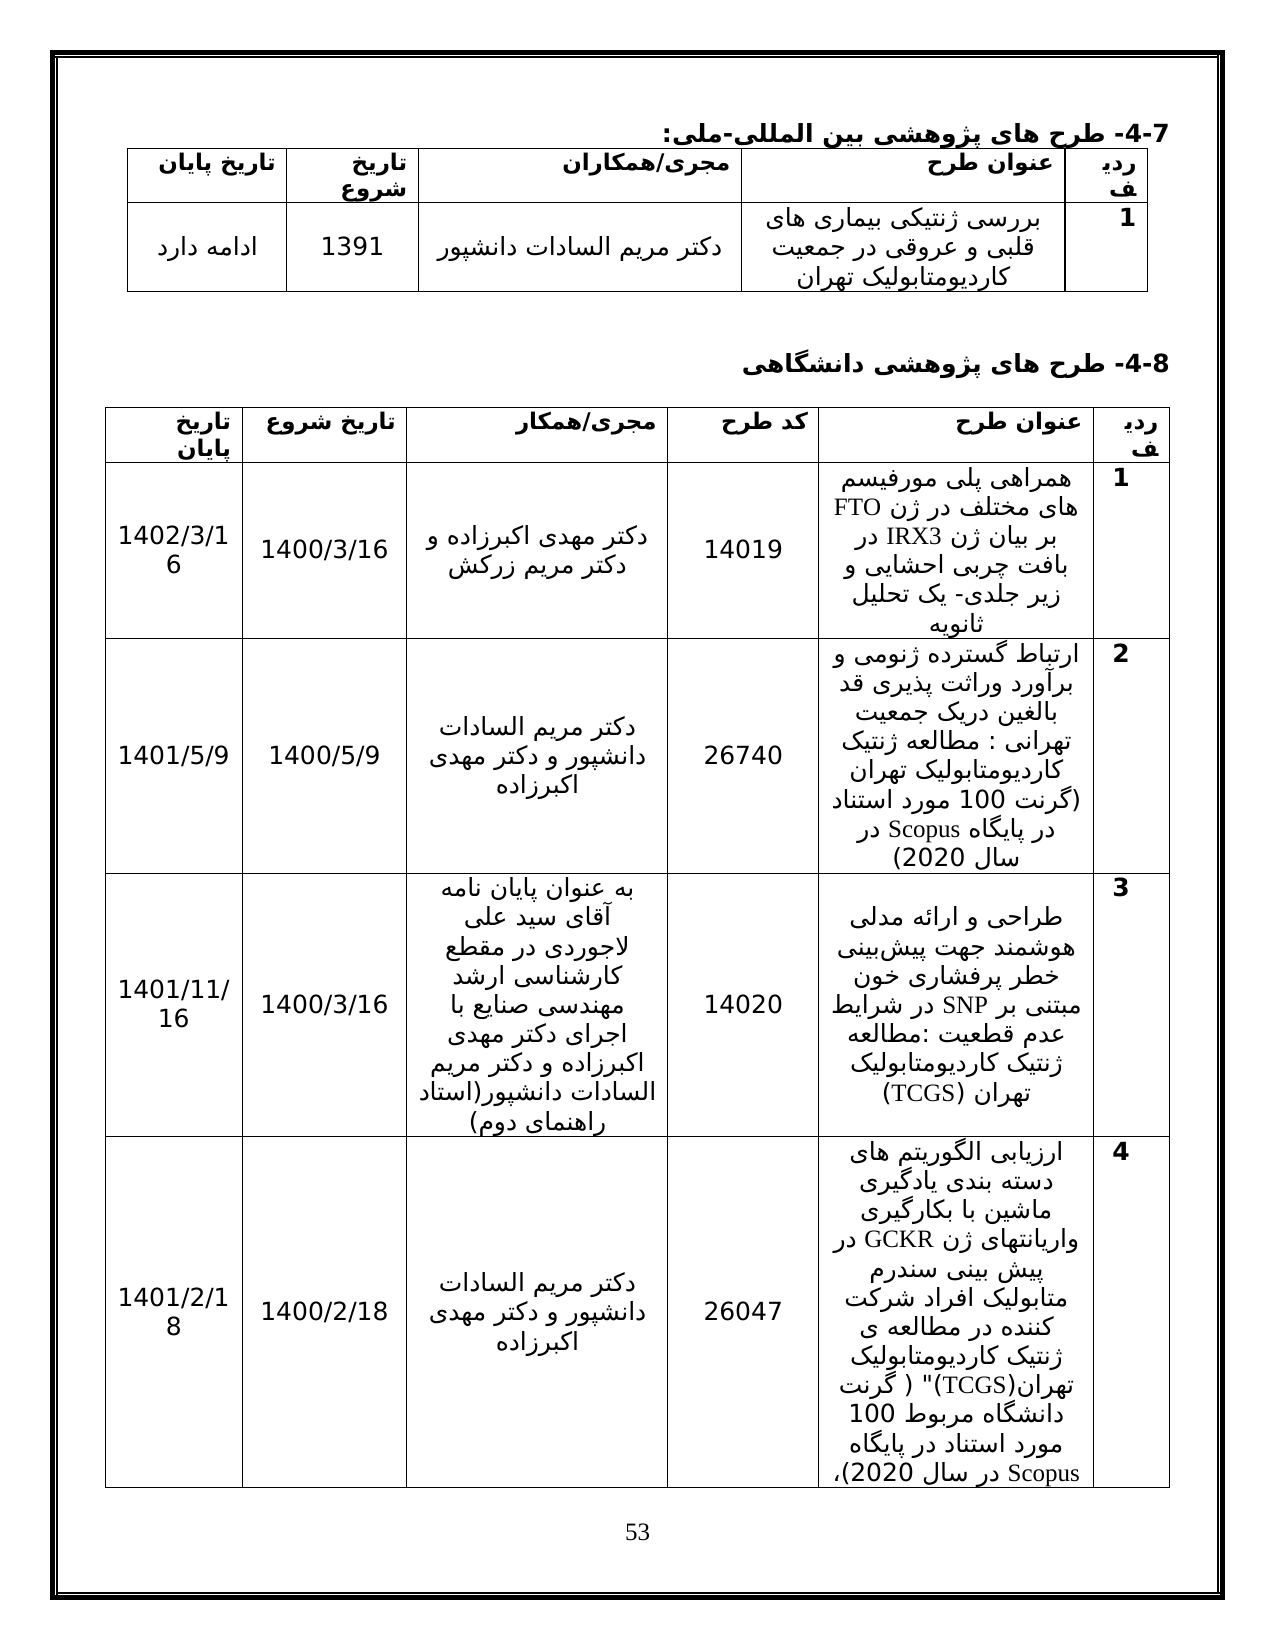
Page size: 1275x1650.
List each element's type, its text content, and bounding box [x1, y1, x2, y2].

table_cell طراحی و ارائه مدلی هوشمند جهت پیش‌بینی خطر پرفشاری خون مبتنی بر SNP در شرایط عدم قطعیت :مطالعه ژنتیک کاردیومتابولیک تهران (TCGS) [819, 874, 1093, 1136]
table_cell [1094, 874, 1169, 1136]
table_header تاریخ پایان [106, 408, 242, 462]
table_cell 1400/3/16 [243, 463, 406, 638]
table_cell دکتر مریم السادات دانشپور [419, 203, 741, 291]
table_cell دکتر مهدی اکبرزاده و دکتر مریم زرکش [407, 463, 667, 638]
table_cell 26740 [668, 639, 818, 872]
table_cell دکتر مریم السادات دانشپور و دکتر مهدی اکبرزاده [407, 1137, 667, 1487]
table_cell 1391 [287, 203, 418, 291]
table_cell 14019 [668, 463, 818, 638]
table_cell 1400/3/16 [243, 874, 406, 1136]
table_header تاریخ شروع [287, 149, 418, 202]
table_header مجری/همکاران [419, 149, 741, 202]
table_cell به عنوان پایان نامه آقای سید علی لاجوردی در مقطع کارشناسی ارشد مهندسی صنایع با اجرای دکتر مهدی اکبرزاده و دکتر مریم السادات دانشپور(استاد راهنمای دوم) [407, 874, 667, 1136]
table_cell ادامه دارد [128, 203, 286, 291]
table_cell [1094, 463, 1169, 638]
table_cell 1402/3/16 [106, 463, 242, 638]
table_cell [1094, 639, 1169, 872]
table_cell 26047 [668, 1137, 818, 1487]
table_cell دکتر مریم السادات دانشپور و دکتر مهدی اکبرزاده [407, 639, 667, 872]
table_cell 1401/5/9 [106, 639, 242, 872]
table_cell 1400/5/9 [243, 639, 406, 872]
table_cell ارتباط گسترده ژنومی و برآورد وراثت پذیری قد بالغین دریک جمعیت تهرانی : مطالعه ژنتیک کاردیومتابولیک تهران (گرنت 100 مورد استناد در پایگاه Scopus در سال 2020) [819, 639, 1093, 872]
table_cell بررسی ژنتیکی بیماری های قلبی و عروقی در جمعیت کاردیومتابولیک تهران [742, 203, 1064, 291]
table_header مجری/همکار [407, 408, 667, 462]
table_cell ارزیابی الگوریتم های دسته بندی یادگیری ماشین با بکارگیری واریانتهای ژن GCKR در پیش بینی سندرم متابولیک افراد شرکت کننده در مطالعه ی ژنتیک کاردیومتابولیک تهران(TCGS)" ( گرنت دانشگاه مربوط 100 مورد استناد در پایگاه Scopus در سال 2020)، [819, 1137, 1093, 1487]
table_cell 1400/2/18 [243, 1137, 406, 1487]
table_header تاریخ پایان [128, 149, 286, 202]
table_cell همراهی پلی مورفیسم های مختلف در ژن FTO بر بیان ژن IRX3 در بافت چربی احشایی و زیر جلدی- یک تحلیل ثانویه [819, 463, 1093, 638]
table_cell 1401/2/18 [106, 1137, 242, 1487]
table_cell [1094, 1137, 1169, 1487]
table_cell 1 [1066, 203, 1147, 291]
table_header تاریخ شروع [243, 408, 406, 462]
table_header ردیف [1066, 149, 1147, 202]
table_header عنوان طرح [819, 408, 1093, 462]
table_header کد طرح [668, 408, 818, 462]
table_header عنوان طرح [742, 149, 1064, 202]
table_cell 1401/11/16 [106, 874, 242, 1136]
text 4-8- طرح های پژوهشی دانشگاهی [105, 349, 1170, 378]
table_header ردیف [1094, 408, 1169, 462]
table_cell 14020 [668, 874, 818, 1136]
text 4-7- طرح های پژوهشی بین المللی-ملی: [105, 119, 1170, 148]
